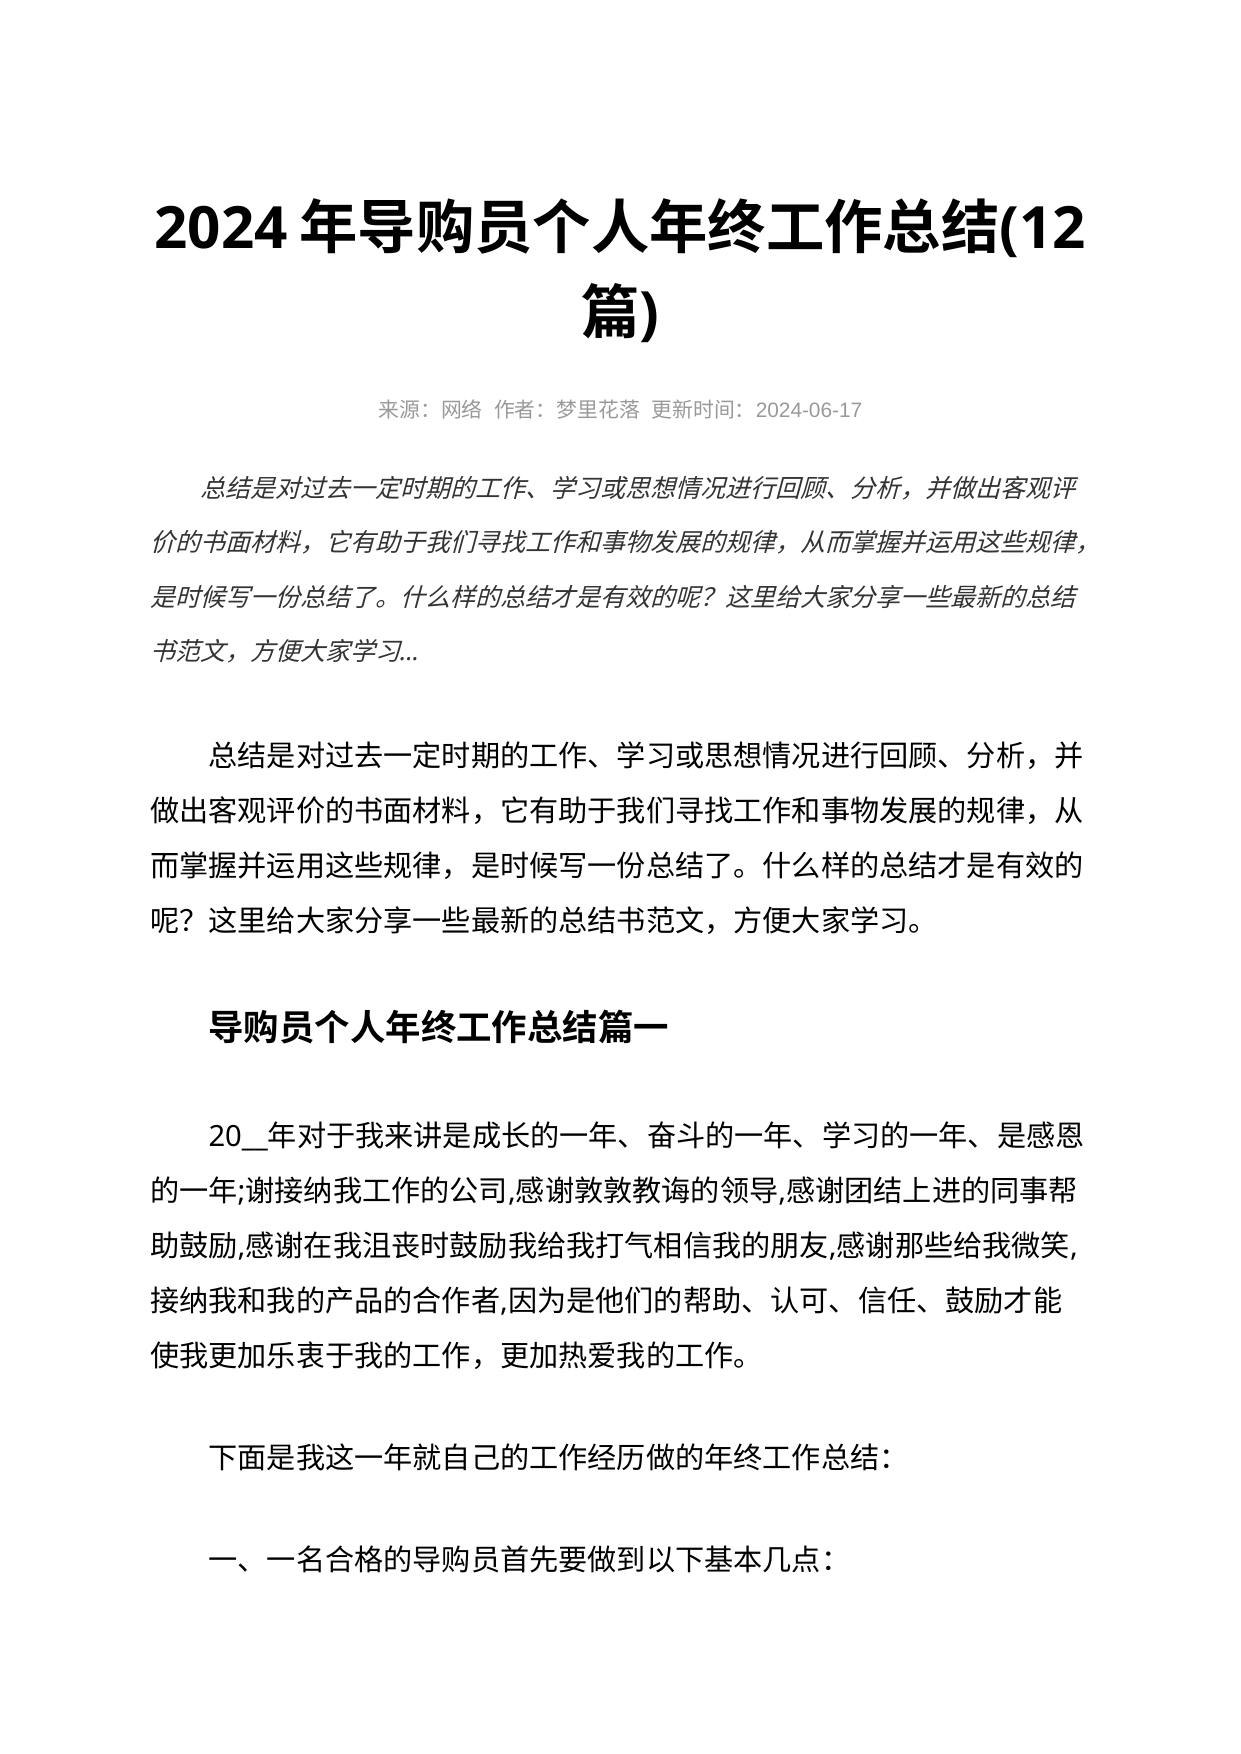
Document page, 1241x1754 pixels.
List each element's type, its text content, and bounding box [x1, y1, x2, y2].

text 来源：网络 作者：梦里花落 更新时间：2024-06-17 [150, 398, 1090, 422]
text 20__年对于我来讲是成长的一年、奋斗的一年、学习的一年、是感恩的一年;谢接纳我工作的公司,感谢敦敦教诲的领导,感谢团结上进的同事帮助鼓励,感谢在我沮丧时鼓励我给我打气相信我的朋友,感谢那些给我微笑,接纳我和我的产品的合作者,因为是他们的帮助、认可、信任、鼓励才能使我更加乐衷于我的工作，更加热爱我的工作。 [150, 1113, 1090, 1375]
text 下面是我这一年就自己的工作经历做的年终工作总结： [150, 1434, 1090, 1477]
text 导购员个人年终工作总结篇一 [150, 999, 1090, 1051]
text 总结是对过去一定时期的工作、学习或思想情况进行回顾、分析，并做出客观评价的书面材料，它有助于我们寻找工作和事物发展的规律，从而掌握并运用这些规律，是时候写一份总结了。什么样的总结才是有效的呢？这里给大家分享一些最新的总结书范文，方便大家学习。 [150, 733, 1090, 940]
text 一、一名合格的导购员首先要做到以下基本几点： [150, 1536, 1090, 1579]
text 总结是对过去一定时期的工作、学习或思想情况进行回顾、分析，并做出客观评价的书面材料，它有助于我们寻找工作和事物发展的规律，从而掌握并运用这些规律，是时候写一份总结了。什么样的总结才是有效的呢？这里给大家分享一些最新的总结书范文，方便大家学习... [150, 468, 1090, 668]
subtitle 2024年导购员个人年终工作总结(12篇) [150, 181, 1090, 351]
